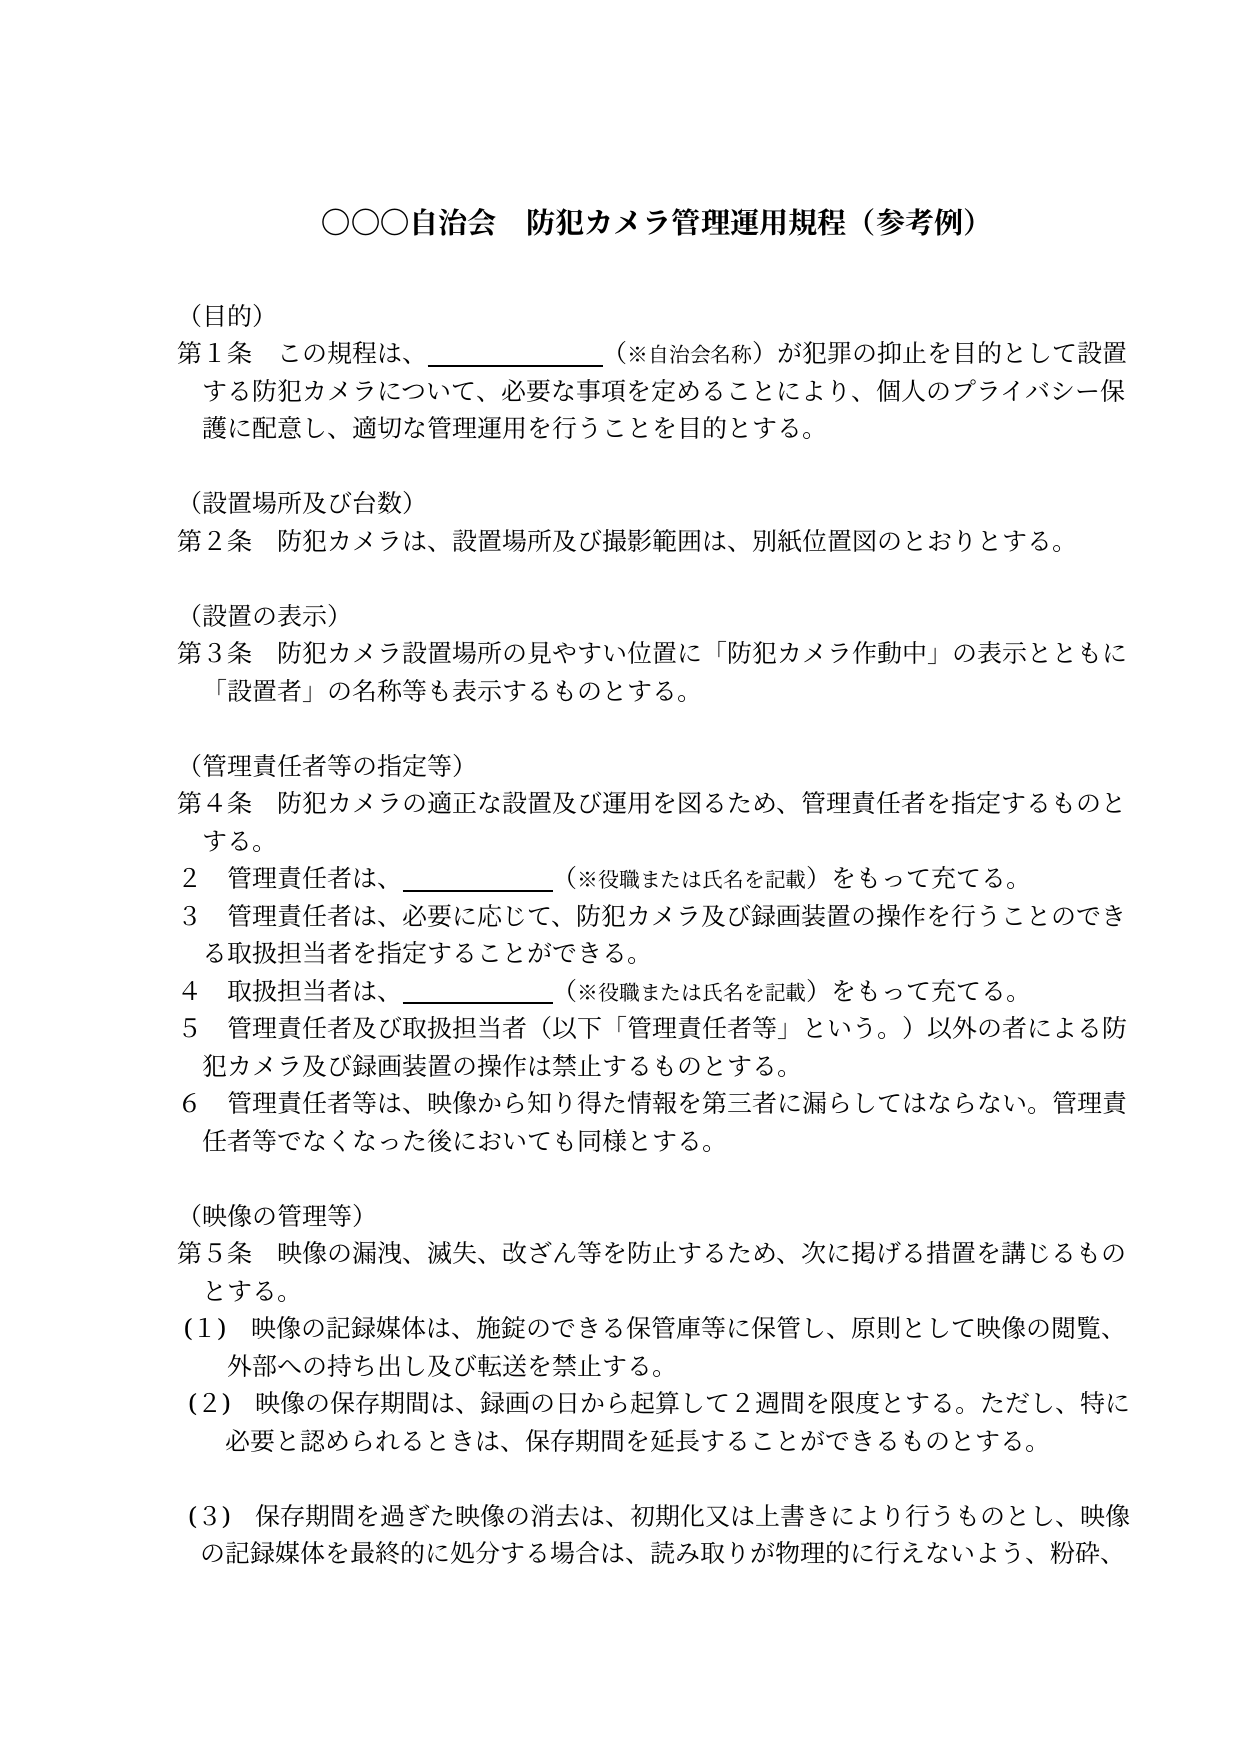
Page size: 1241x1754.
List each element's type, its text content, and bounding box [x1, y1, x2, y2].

text (２) 映像の保存期間は、録画の日から起算して２週間を限度とする。ただし、特に必要と認められるときは、保存期間を延長することができるものとする。 [188, 1383, 1137, 1458]
text 第４条 防犯カメラの適正な設置及び運用を図るため、管理責任者を指定するものとする。 [177, 783, 1137, 858]
text 第５条 映像の漏洩、滅失、改ざん等を防止するため、次に掲げる措置を講じるものとする。 [177, 1233, 1137, 1308]
text ４ 取扱担当者は、 （※役職または氏名を記載）をもって充てる。 [177, 971, 1137, 1008]
text ５ 管理責任者及び取扱担当者（以下「管理責任者等」という。）以外の者による防犯カメラ及び録画装置の操作は禁止するものとする。 [177, 1008, 1137, 1083]
text 第１条 この規程は、 （※自治会名称）が犯罪の抑止を目的として設置する防犯カメラについて、必要な事項を定めることにより、個人のプライバシー保護に配意し、適切な管理運用を行うことを目的とする。 [177, 333, 1137, 446]
text (１) 映像の記録媒体は、施錠のできる保管庫等に保管し、原則として映像の閲覧、外部への持ち出し及び転送を禁止する。 [177, 1308, 1137, 1383]
text （目的） [177, 296, 1137, 333]
text ６ 管理責任者等は、映像から知り得た情報を第三者に漏らしてはならない。管理責任者等でなくなった後においても同様とする。 [177, 1083, 1137, 1158]
text （設置の表示） [177, 596, 1137, 633]
text （設置場所及び台数） [177, 483, 1137, 521]
text ２ 管理責任者は、 （※役職または氏名を記載）をもって充てる。 [177, 858, 1137, 896]
text （管理責任者等の指定等） [177, 746, 1137, 783]
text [188, 1496, 1137, 1571]
text 〇〇〇自治会 防犯カメラ管理運用規程（参考例） [177, 183, 1137, 258]
text ３ 管理責任者は、必要に応じて、防犯カメラ及び録画装置の操作を行うことのできる取扱担当者を指定することができる。 [177, 896, 1137, 971]
text 第３条 防犯カメラ設置場所の見やすい位置に「防犯カメラ作動中」の表示とともに「設置者」の名称等も表示するものとする。 [177, 633, 1137, 708]
text 第２条 防犯カメラは、設置場所及び撮影範囲は、別紙位置図のとおりとする。 [177, 521, 1137, 558]
text （映像の管理等） [177, 1196, 1137, 1233]
